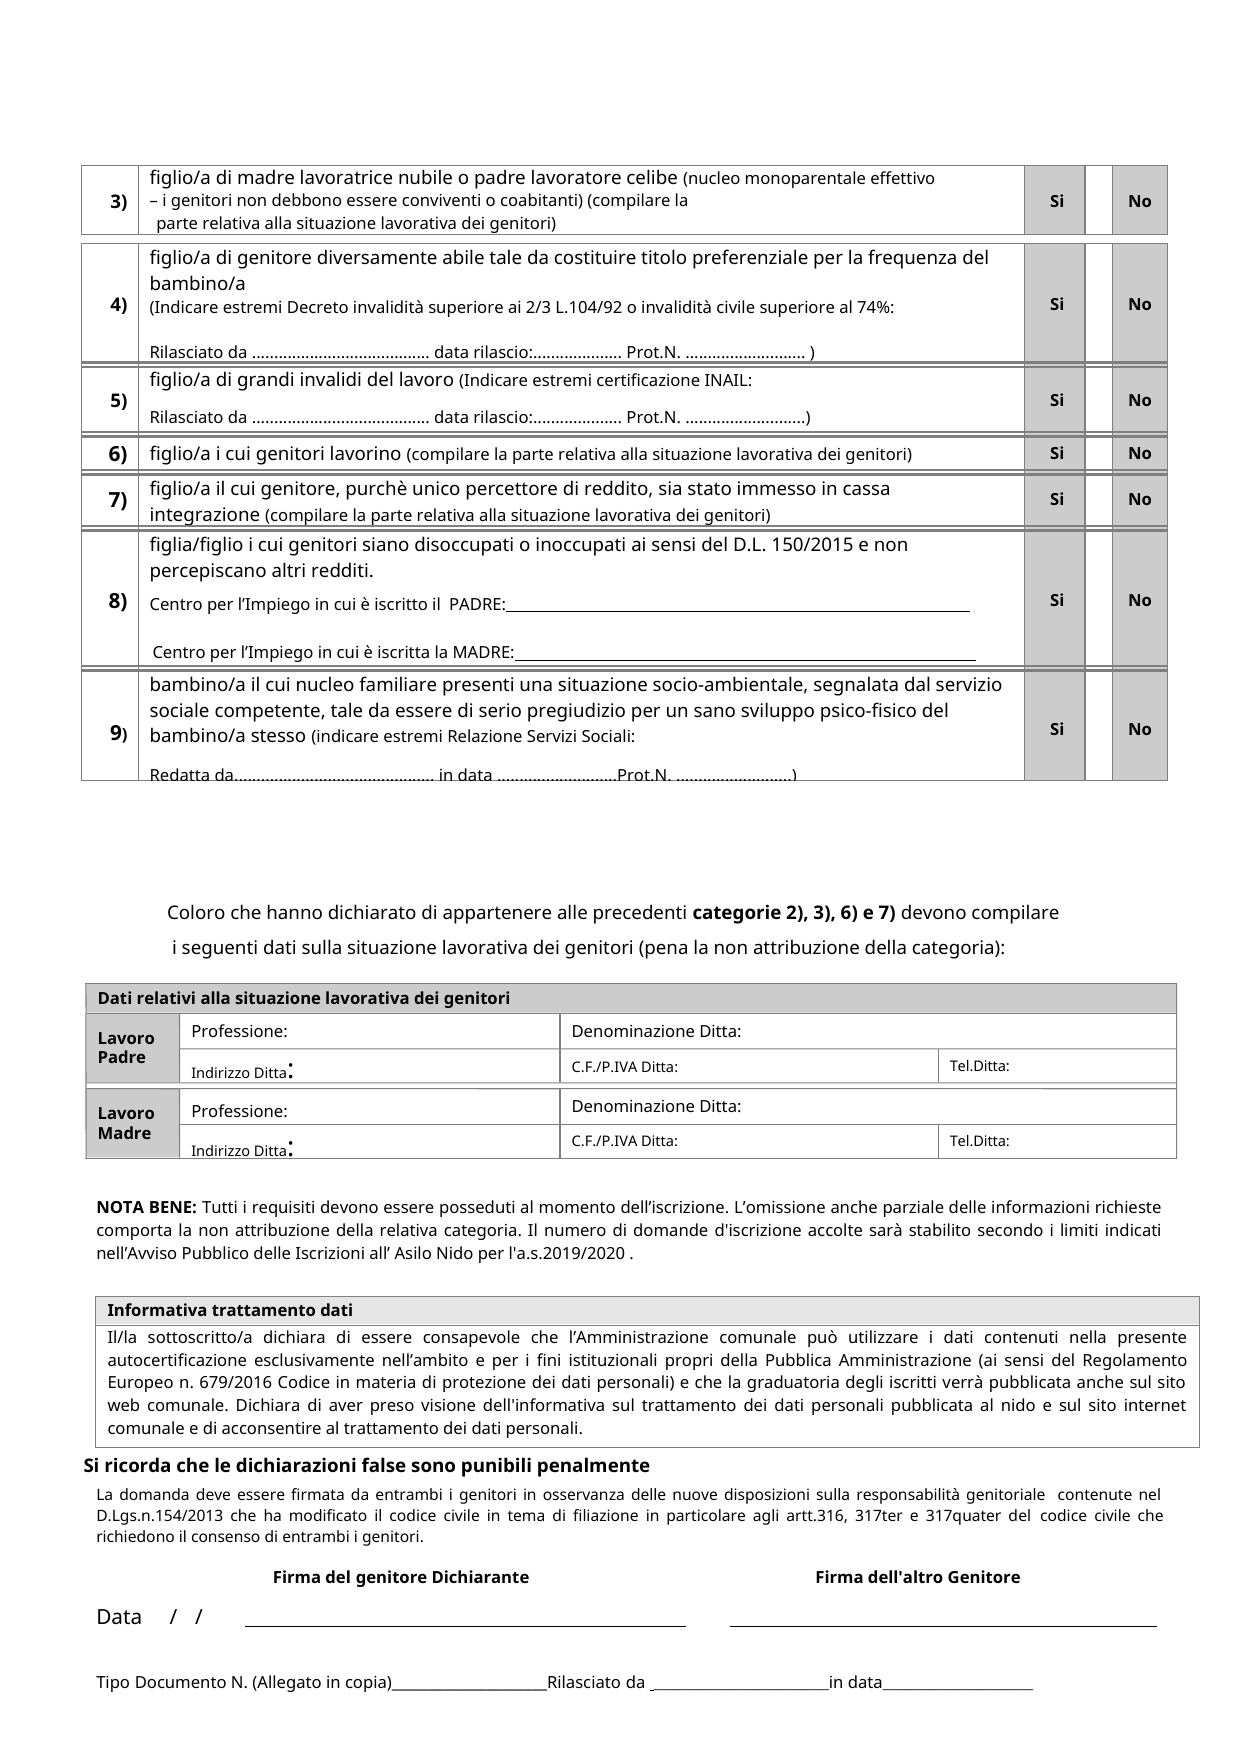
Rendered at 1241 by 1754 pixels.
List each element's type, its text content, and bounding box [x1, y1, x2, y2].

text Firma del genitore Dichiarante Firma dell'altro Genitore [8, 1567, 1232, 1587]
table_cell No [1113, 476, 1167, 525]
table_cell figlio/a i cui genitori lavorino (compilare la parte relativa alla situazione lavorativa dei genitori) [139, 438, 1024, 469]
table_cell 8) [82, 532, 138, 665]
table_header 3) [82, 166, 138, 234]
text La domanda deve essere firmata da entrambi i genitori in osservanza delle nuove disposizioni sulla responsabilità genitoriale contenute nel D.Lgs.n.154/2013 che ha modificato il codice civile in tema di filiazione in particolare agli artt.316, 317ter e 317quater del codice civile che richiedono il consenso di entrambi i genitori. [96, 1483, 1163, 1547]
text i seguenti dati sulla situazione lavorativa dei genitori (pena la non attribuzione della categoria): [8, 934, 1169, 960]
table_cell No [1113, 244, 1167, 361]
table_cell No [1113, 368, 1167, 431]
table_header No [1113, 166, 1167, 234]
table_cell [1086, 672, 1112, 780]
table_cell 7) [82, 476, 138, 525]
table_cell [1086, 368, 1112, 431]
table_cell 9) [82, 672, 138, 780]
table_cell [81, 235, 1167, 243]
table_cell Si [1025, 368, 1084, 431]
table_cell [1086, 244, 1112, 361]
table_cell No [1113, 532, 1167, 665]
table_header figlio/a di madre lavoratrice nubile o padre lavoratore celibe (nucleo monoparentale effettivo – i genitori non debbono essere conviventi o coabitanti) (compilare la parte relativa alla situazione lavorativa dei genitori) [139, 166, 1024, 234]
text Tipo Documento N. (Allegato in copia)_____________________Rilasciato da _____________________in data__________________ [96, 1671, 1240, 1693]
table_cell [1086, 532, 1112, 665]
table_cell figlio/a di grandi invalidi del lavoro (Indicare estremi certificazione INAIL: Rilasciato da ........................................ data rilascio:.................... Prot.N. ...........................) [139, 368, 1024, 431]
text Si ricorda che le dichiarazioni false sono punibili penalmente [8, 1453, 1240, 1478]
table_cell No [1113, 672, 1167, 780]
table_cell Si [1025, 672, 1084, 780]
table_cell Si [1025, 532, 1084, 665]
text Coloro che hanno dichiarato di appartenere alle precedenti categorie 2), 3), 6) e 7) devono compilare [8, 899, 1169, 925]
table_cell bambino/a il cui nucleo familiare presenti una situazione socio-ambientale, segnalata dal servizio sociale competente, tale da essere di serio pregiudizio per un sano sviluppo psico-fisico del bambino/a stesso (indicare estremi Relazione Servizi Sociali: Redatta da............................................. in data ...........................Prot.N. ..........................) [139, 672, 1024, 780]
table_cell Il/la sottoscritto/a dichiara di essere consapevole che l’Amministrazione comunale può utilizzare i dati contenuti nella presente autocertificazione esclusivamente nell’ambito e per i fini istituzionali propri della Pubblica Amministrazione (ai sensi del Regolamento Europeo n. 679/2016 Codice in materia di protezione dei dati personali) e che la graduatoria degli iscritti verrà pubblicata anche sul sito web comunale. Dichiara di aver preso visione dell'informativa sul trattamento dei dati personali pubblicata al nido e sul sito internet comunale e di acconsentire al trattamento dei dati personali. [96, 1326, 1199, 1447]
table_cell Si [1025, 244, 1084, 361]
table_cell [1086, 476, 1112, 525]
table_cell No [1113, 438, 1167, 469]
text Data / / [96, 1602, 1240, 1631]
table_cell Si [1025, 476, 1084, 525]
table_cell Si [1025, 438, 1084, 469]
table_cell figlia/figlio i cui genitori siano disoccupati o inoccupati ai sensi del D.L. 150/2015 e non percepiscano altri redditi. Centro per l’Impiego in cui è iscritto il PADRE: Centro per l’Impiego in cui è iscritta la MADRE: [139, 532, 1024, 665]
table_cell figlio/a di genitore diversamente abile tale da costituire titolo preferenziale per la frequenza del bambino/a (Indicare estremi Decreto invalidità superiore ai 2/3 L.104/92 o invalidità civile superiore al 74%: Rilasciato da ........................................ data rilascio:.................... Prot.N. ........................... ) [139, 244, 1024, 361]
table_cell [1086, 438, 1112, 469]
table_cell 4) [82, 244, 138, 361]
text NOTA BENE: Tutti i requisiti devono essere posseduti al momento dell’iscrizione. L’omissione anche parziale delle informazioni richieste comporta la non attribuzione della relativa categoria. Il numero di domande d'iscrizione accolte sarà stabilito secondo i limiti indicati nell’Avviso Pubblico delle Iscrizioni all’ Asilo Nido per l'a.s.2019/2020 . [96, 1196, 1163, 1264]
table_header Si [1025, 166, 1084, 234]
table_header Informativa trattamento dati [96, 1297, 1199, 1324]
table_cell 6) [82, 438, 138, 469]
table_cell figlio/a il cui genitore, purchè unico percettore di reddito, sia stato immesso in cassa integrazione (compilare la parte relativa alla situazione lavorativa dei genitori) [139, 476, 1024, 525]
table_cell 5) [82, 368, 138, 431]
table_header [1086, 166, 1112, 234]
